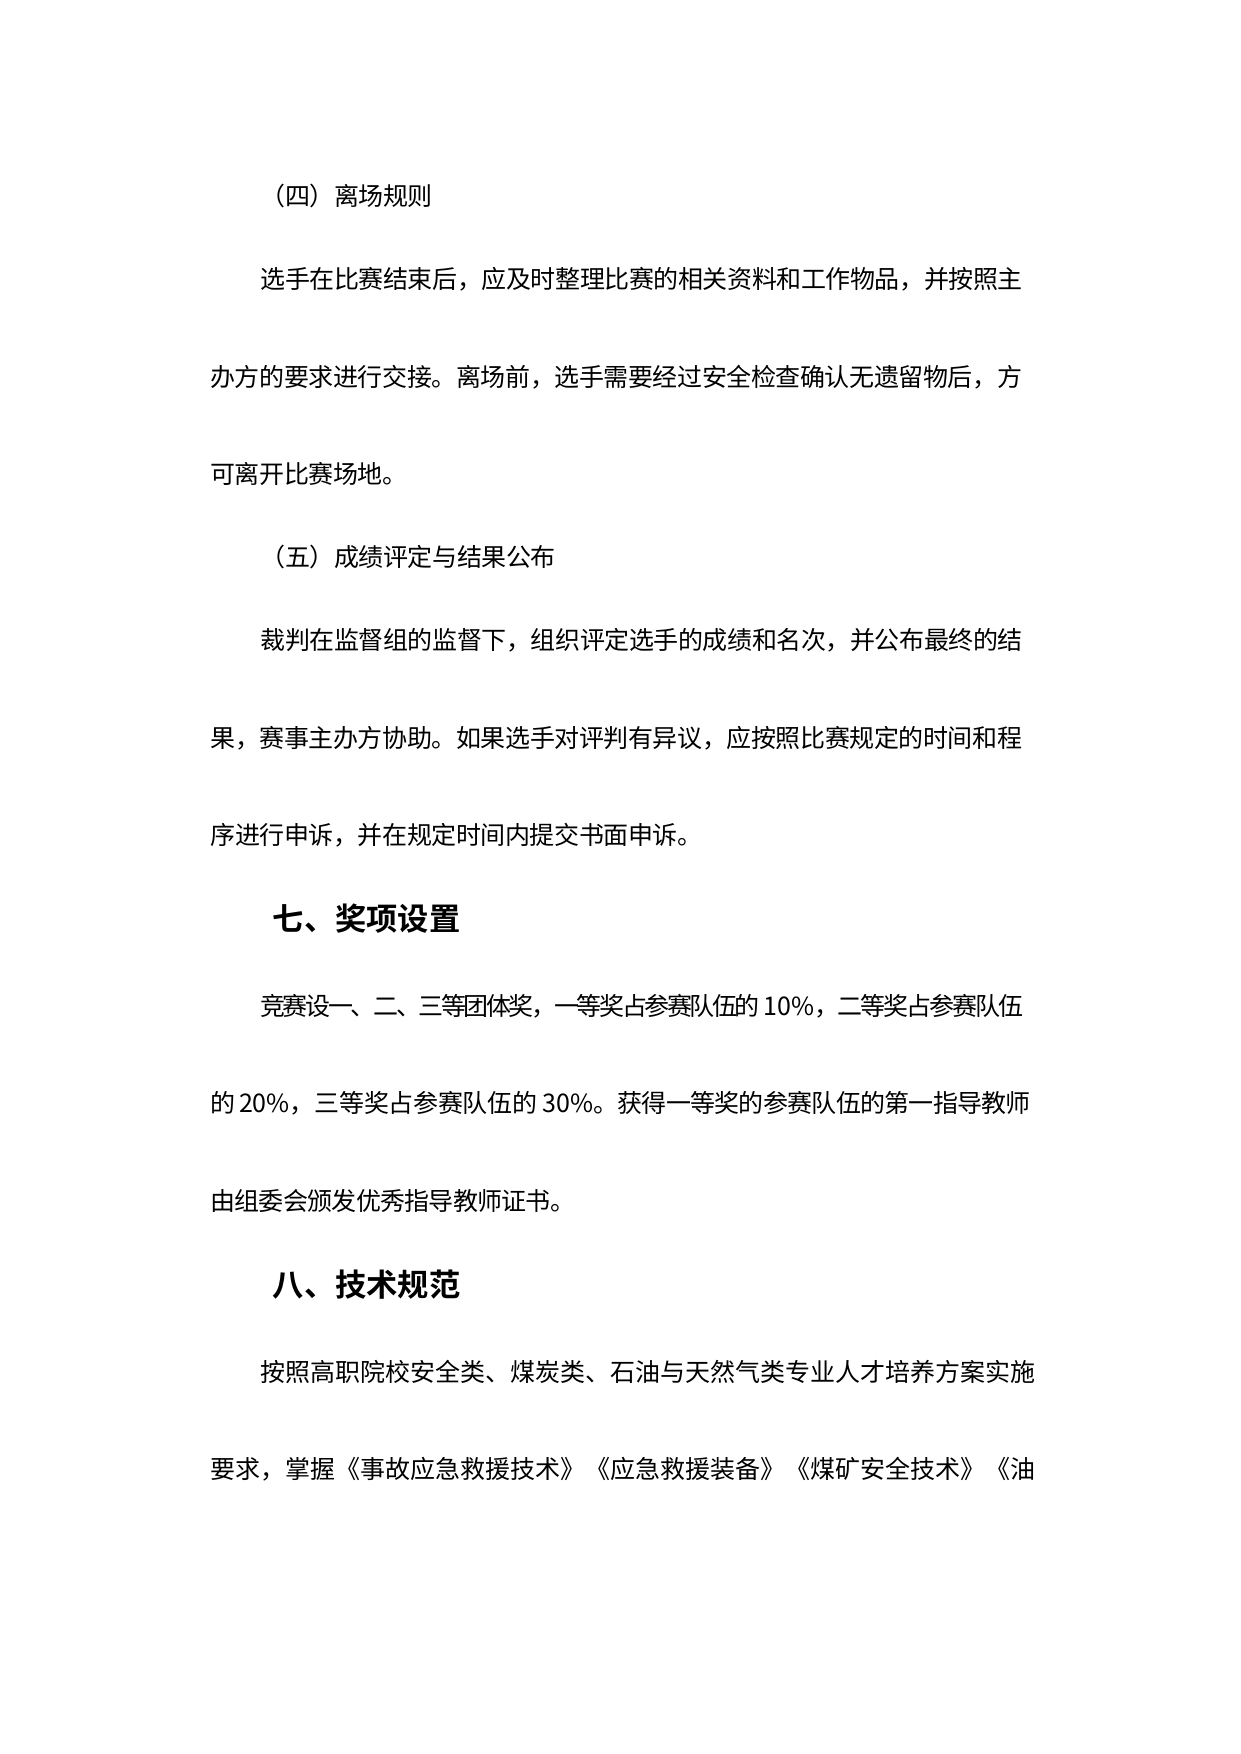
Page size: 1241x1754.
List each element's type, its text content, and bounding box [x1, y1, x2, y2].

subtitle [210, 1338, 1053, 1500]
text 竞赛设一、二、三等团体奖，一等奖占参赛队伍的 10%，二等奖占参赛队伍的 20%，三等奖占参赛队伍的 30%。获得一等奖的参赛队伍的第一指导教师由组委会颁发优秀指导教师证书。 [210, 972, 1040, 1232]
text （四）离场规则 [210, 162, 1028, 227]
text （五）成绩评定与结果公布 [210, 523, 1028, 588]
subtitle 八、技术规范 [210, 1250, 1053, 1315]
text 选手在比赛结束后，应及时整理比赛的相关资料和工作物品，并按照主办方的要求进行交接。离场前，选手需要经过安全检查确认无遗留物后，方可离开比赛场地。 [210, 245, 1028, 505]
text 裁判在监督组的监督下，组织评定选手的成绩和名次，并公布最终的结果，赛事主办方协助。如果选手对评判有异议，应按照比赛规定的时间和程序进行申诉，并在规定时间内提交书面申诉。 [210, 606, 1028, 866]
subtitle 七、奖项设置 [210, 884, 1053, 949]
